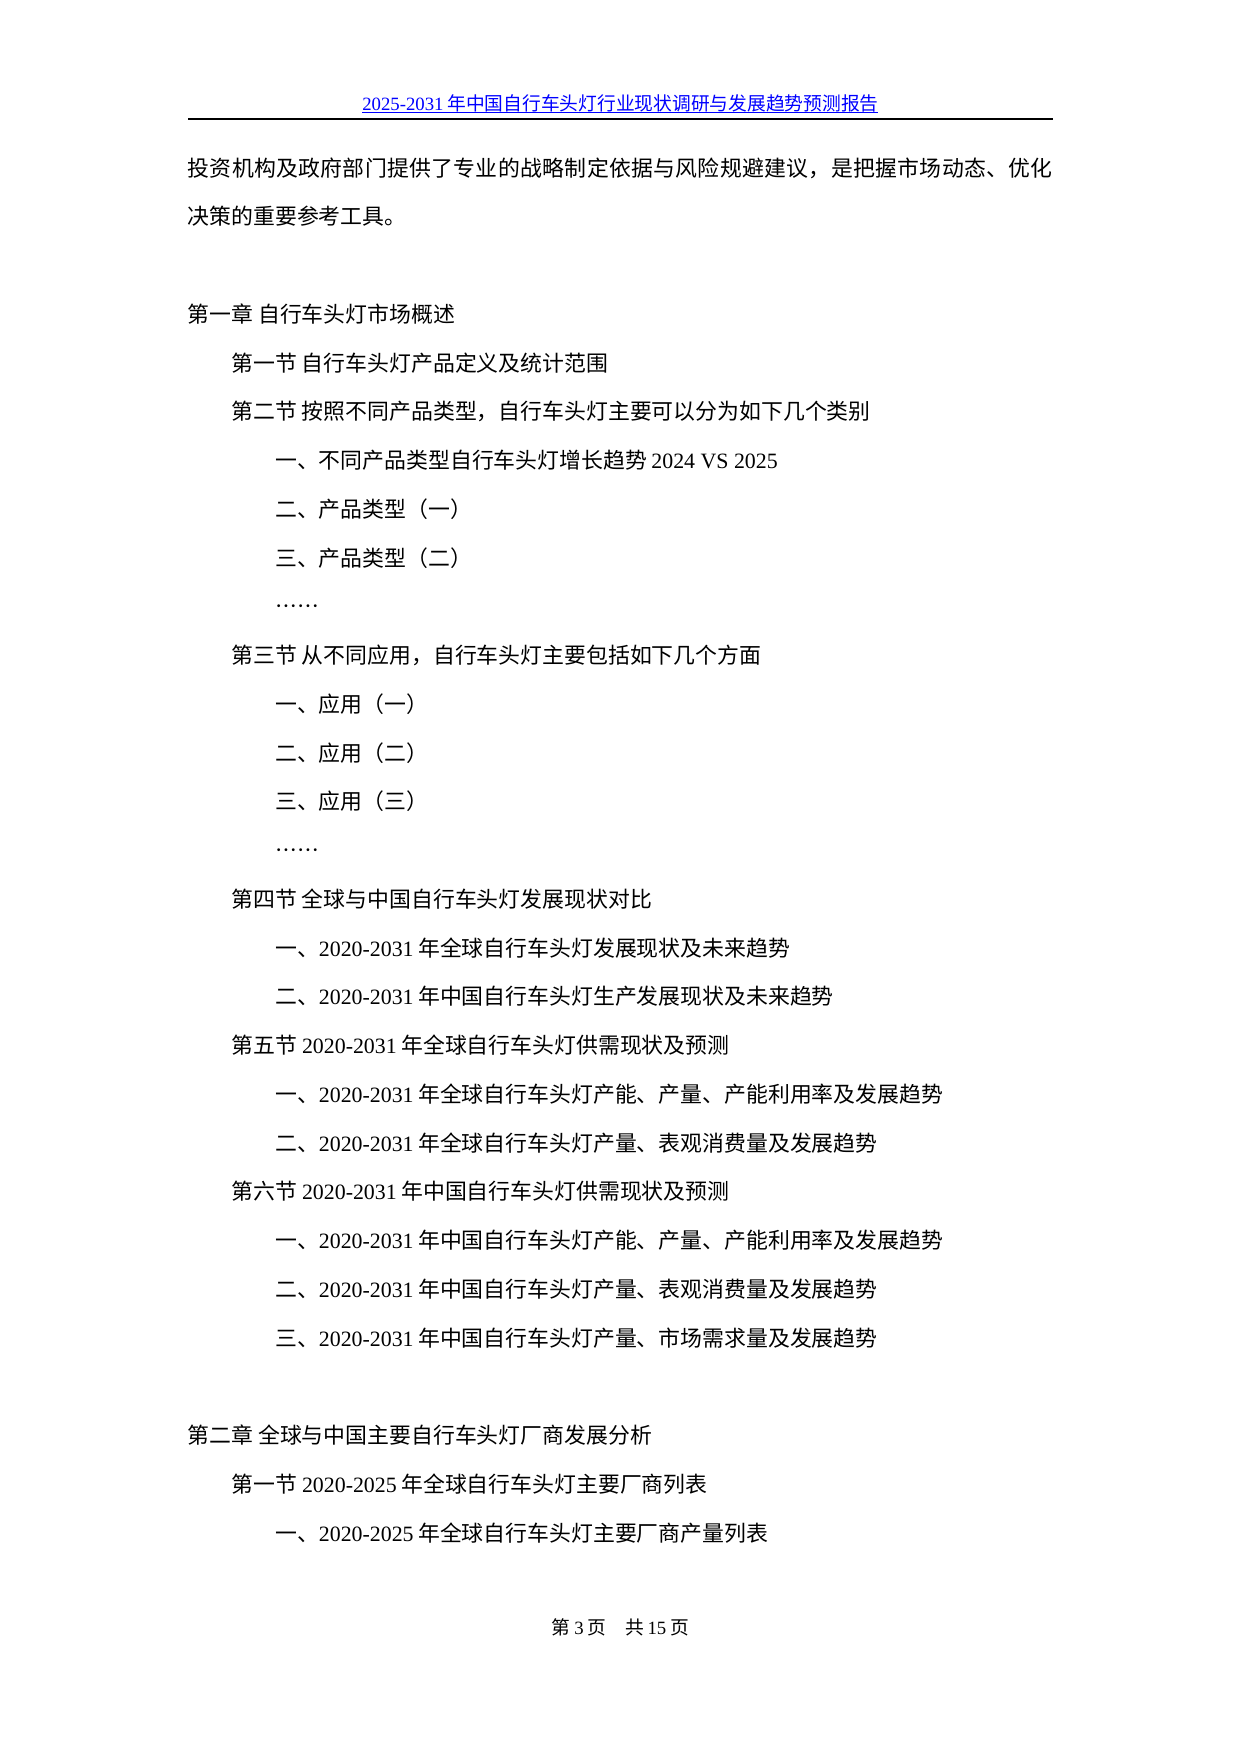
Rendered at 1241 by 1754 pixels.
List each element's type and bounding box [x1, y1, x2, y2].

text [187, 150, 1053, 1548]
